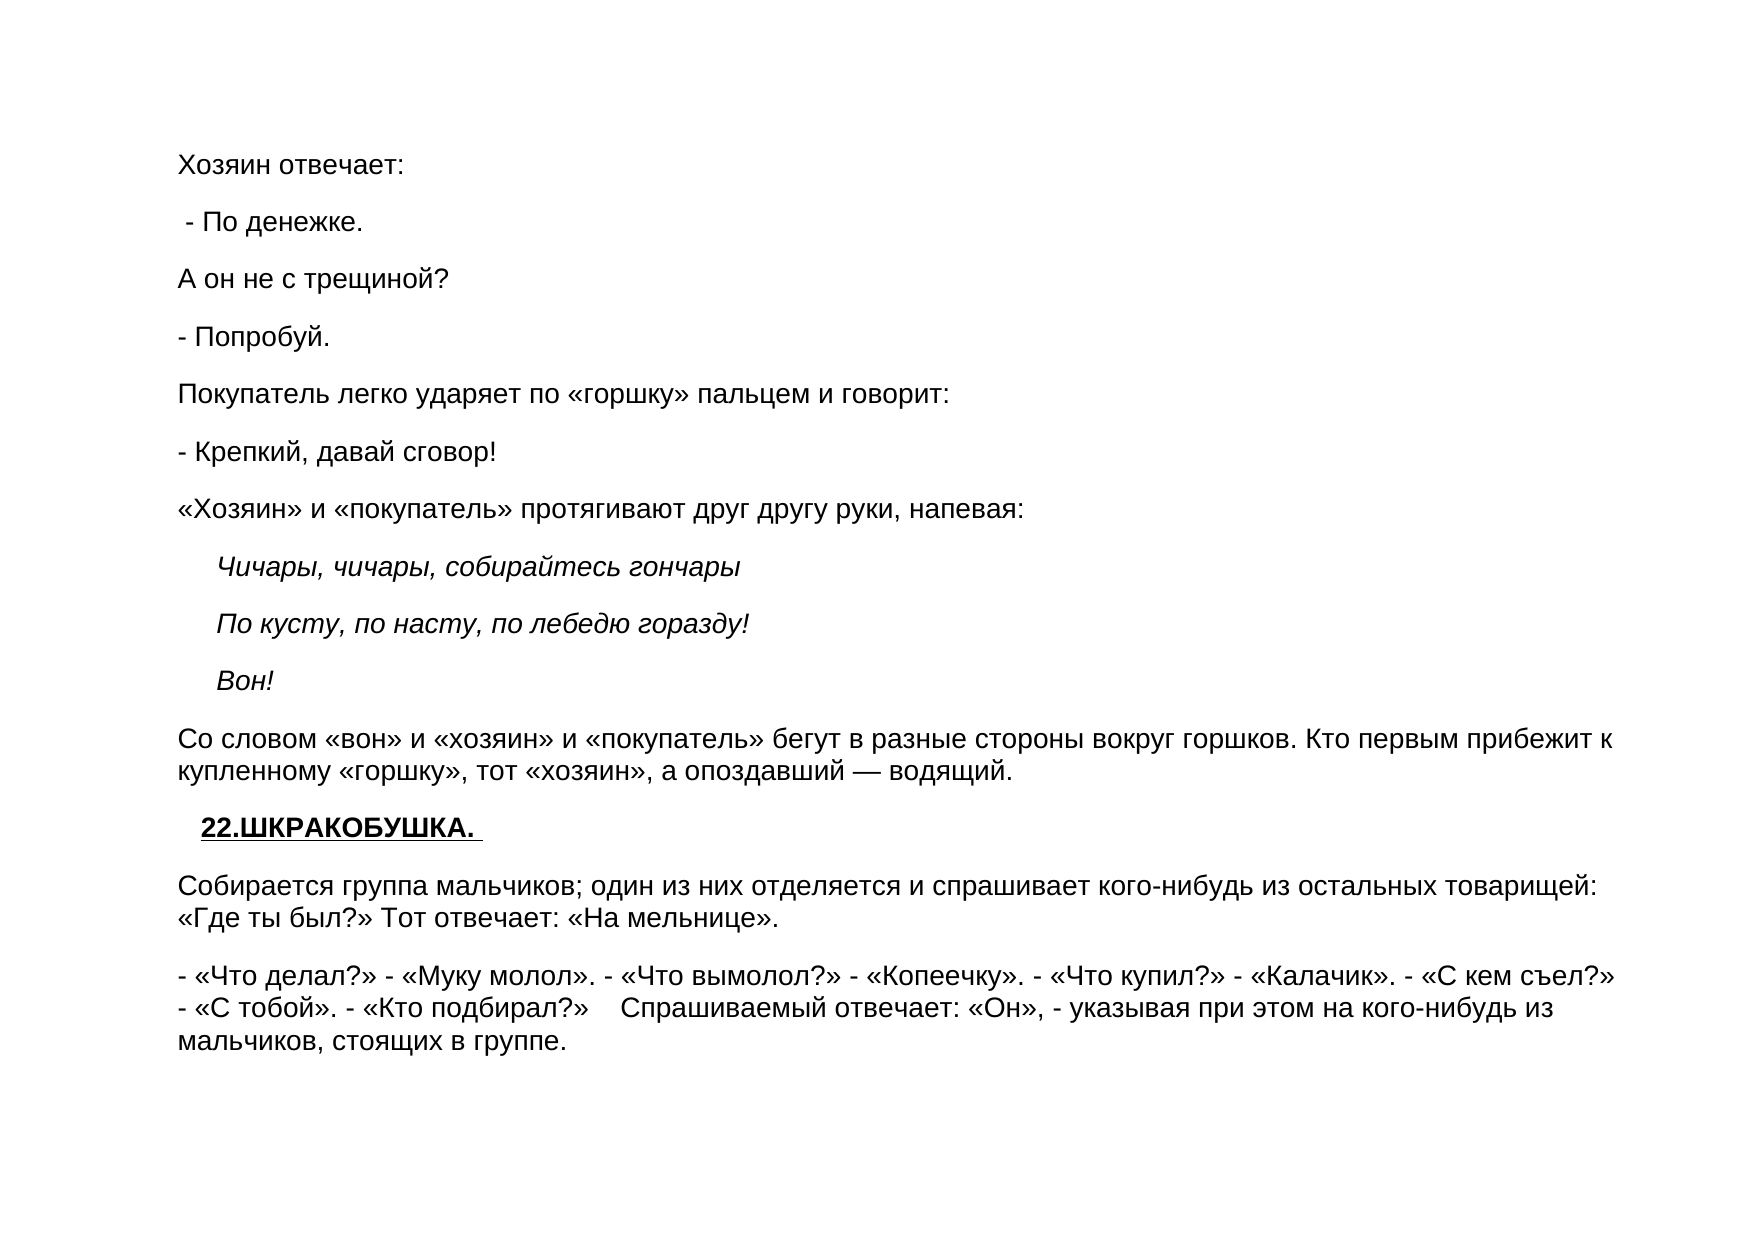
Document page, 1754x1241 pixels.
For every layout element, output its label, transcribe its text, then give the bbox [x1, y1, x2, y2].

text Хозяин отвечает: [177, 148, 1624, 180]
text Собирается группа мальчиков; один из них отделяется и спрашивает кого-нибудь из остальных товарищей: «Где ты был?» Тот отвечает: «На мельнице». [177, 869, 1624, 934]
text - «Что делал?» - «Муку молол». - «Что вымолол?» - «Копеечку». - «Что купил?» - «Калачик». - «С кем съел?» - «С тобой». - «Кто подбирал?» Спрашиваемый отвечает: «Он», - указывая при этом на кого-нибудь из мальчиков, стоящих в группе. [177, 959, 1624, 1056]
text - Крепкий, давай сговор! [177, 435, 1624, 467]
text Покупатель легко ударяет по «горшку» пальцем и говорит: [177, 377, 1624, 410]
text - По денежке. [177, 205, 1624, 237]
text 22.ШКРАКОБУШКА. [177, 811, 1624, 844]
text «Хозяин» и «покупатель» протягивают друг другу руки, напевая: [177, 492, 1624, 524]
text А он не с трещиной? [177, 262, 1624, 295]
text По кусту, по насту, по лебедю горазду! [177, 607, 1624, 639]
text Со словом «вон» и «хозяин» и «покупатель» бегут в разные стороны вокруг горшков. Кто первым прибежит к купленному «горшку», тот «хозяин», а опоздавший — водящий. [177, 722, 1624, 786]
text Чичары, чичары, собирайтесь гончары [177, 549, 1624, 582]
text - Попробуй. [177, 320, 1624, 352]
text Вон! [177, 664, 1624, 697]
